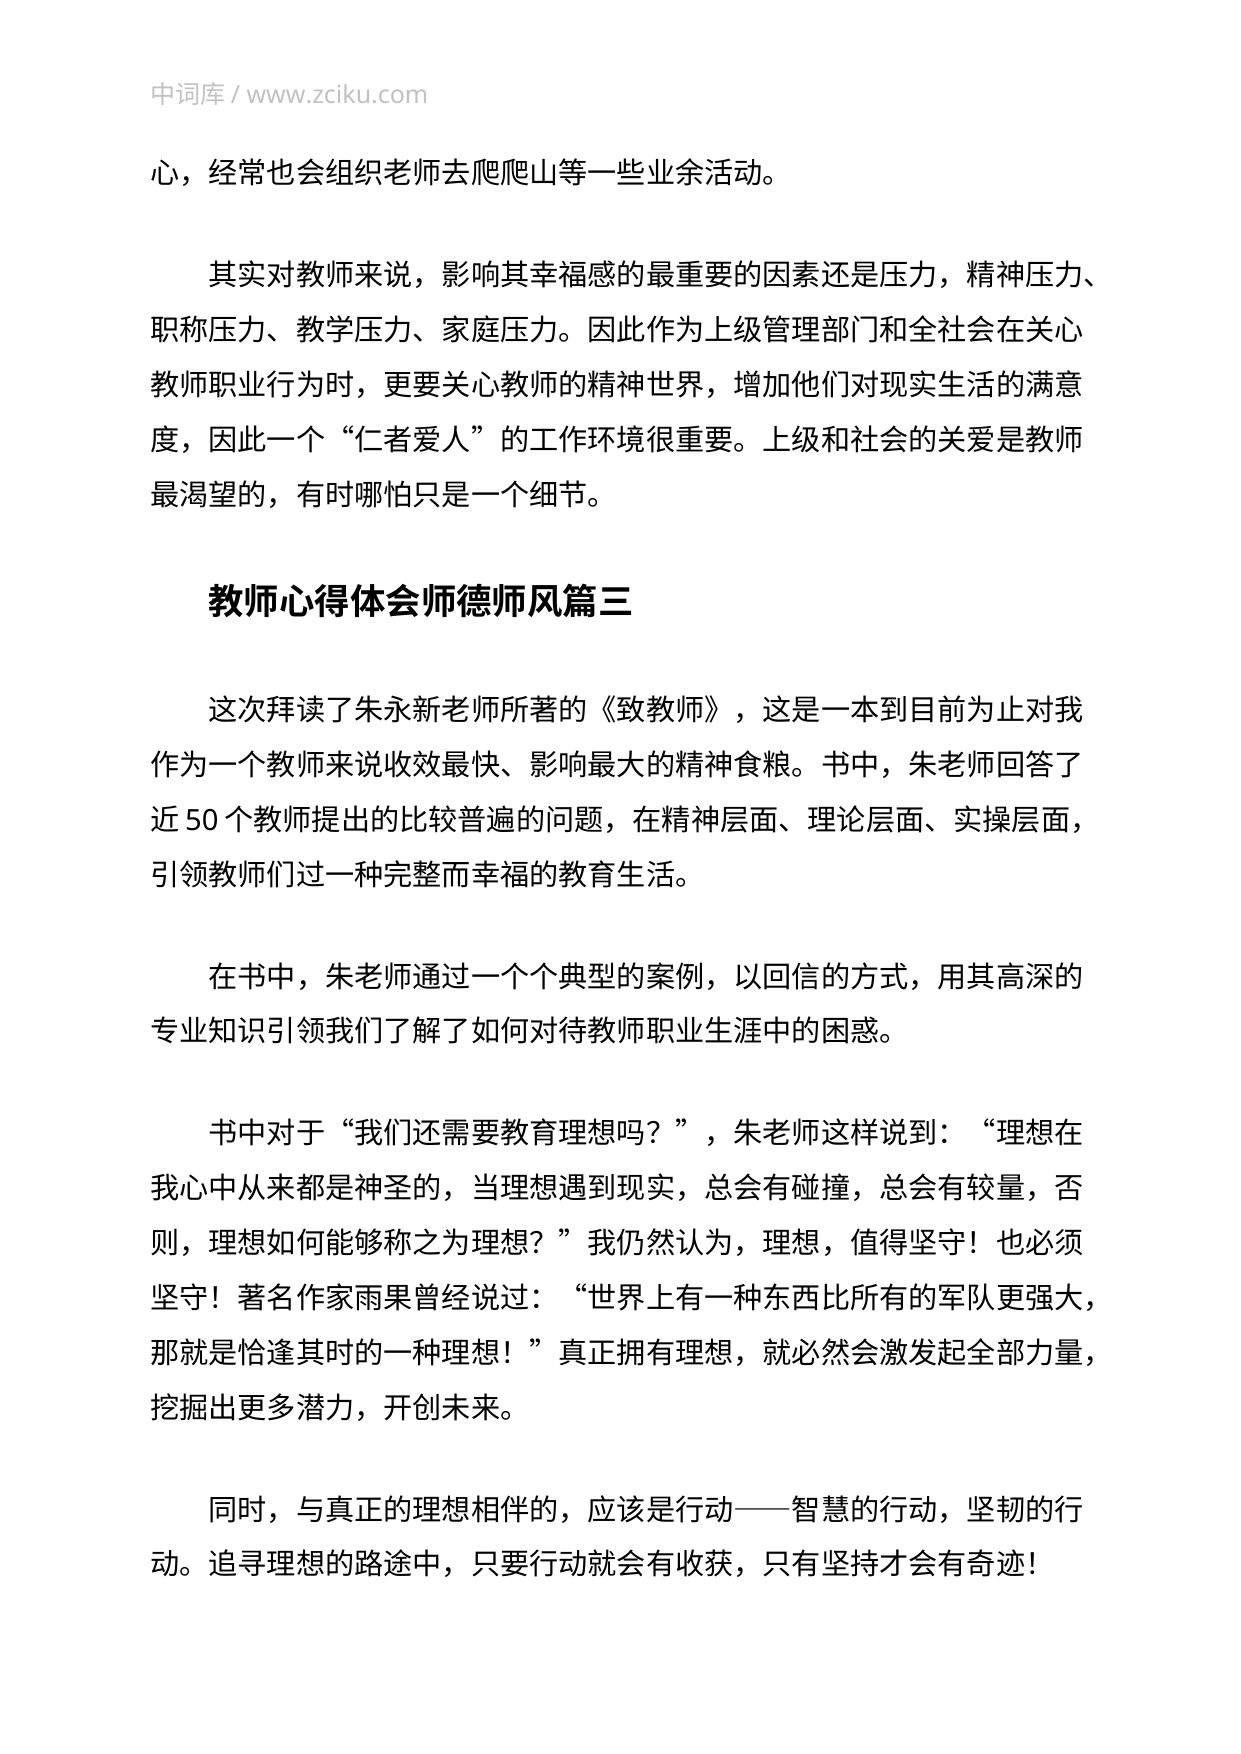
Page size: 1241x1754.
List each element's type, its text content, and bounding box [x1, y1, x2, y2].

text 教师心得体会师德师风篇三 [150, 573, 1090, 624]
text 在书中，朱老师通过一个个典型的案例，以回信的方式，用其高深的专业知识引领我们了解了如何对待教师职业生涯中的困惑。 [150, 953, 1090, 1050]
text 其实对教师来说，影响其幸福感的最重要的因素还是压力，精神压力、职称压力、教学压力、家庭压力。因此作为上级管理部门和全社会在关心教师职业行为时，更要关心教师的精神世界，增加他们对现实生活的满意度，因此一个“仁者爱人”的工作环境很重要。上级和社会的关爱是教师最渴望的，有时哪怕只是一个细节。 [150, 252, 1090, 514]
text 这次拜读了朱永新老师所著的《致教师》，这是一本到目前为止对我作为一个教师来说收效最快、影响最大的精神食粮。书中，朱老师回答了近50个教师提出的比较普遍的问题，在精神层面、理论层面、实操层面，引领教师们过一种完整而幸福的教育生活。 [150, 687, 1090, 894]
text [150, 150, 1090, 192]
text 书中对于“我们还需要教育理想吗？”，朱老师这样说到：“理想在我心中从来都是神圣的，当理想遇到现实，总会有碰撞，总会有较量，否则，理想如何能够称之为理想？”我仍然认为，理想，值得坚守！也必须坚守！著名作家雨果曾经说过：“世界上有一种东西比所有的军队更强大，那就是恰逢其时的一种理想！”真正拥有理想，就必然会激发起全部力量，挖掘出更多潜力，开创未来。 [150, 1110, 1090, 1427]
text 同时，与真正的理想相伴的，应该是行动——智慧的行动，坚韧的行动。追寻理想的路途中，只要行动就会有收获，只有坚持才会有奇迹！ [150, 1486, 1090, 1583]
